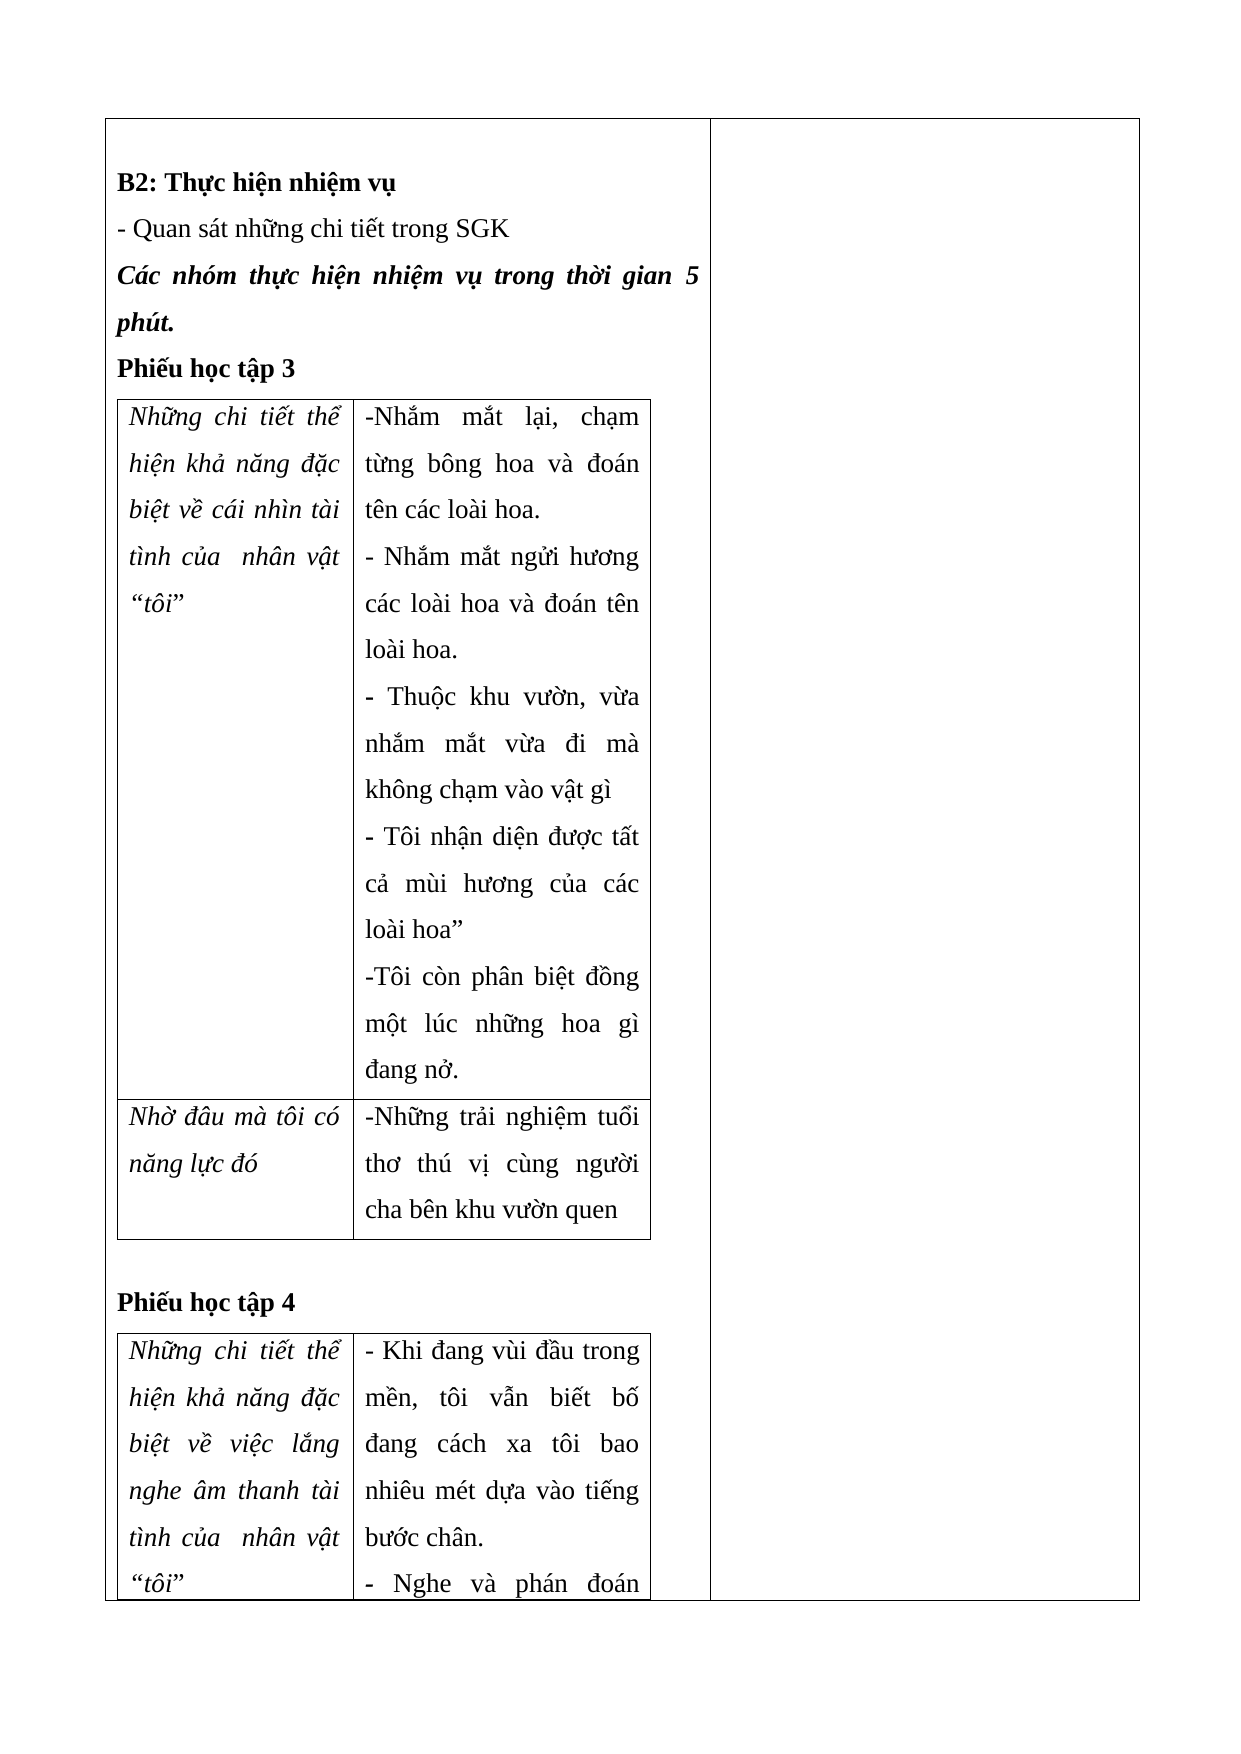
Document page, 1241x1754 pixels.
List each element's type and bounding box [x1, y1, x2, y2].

table_cell [106, 119, 710, 1600]
table_cell [711, 119, 1139, 1600]
